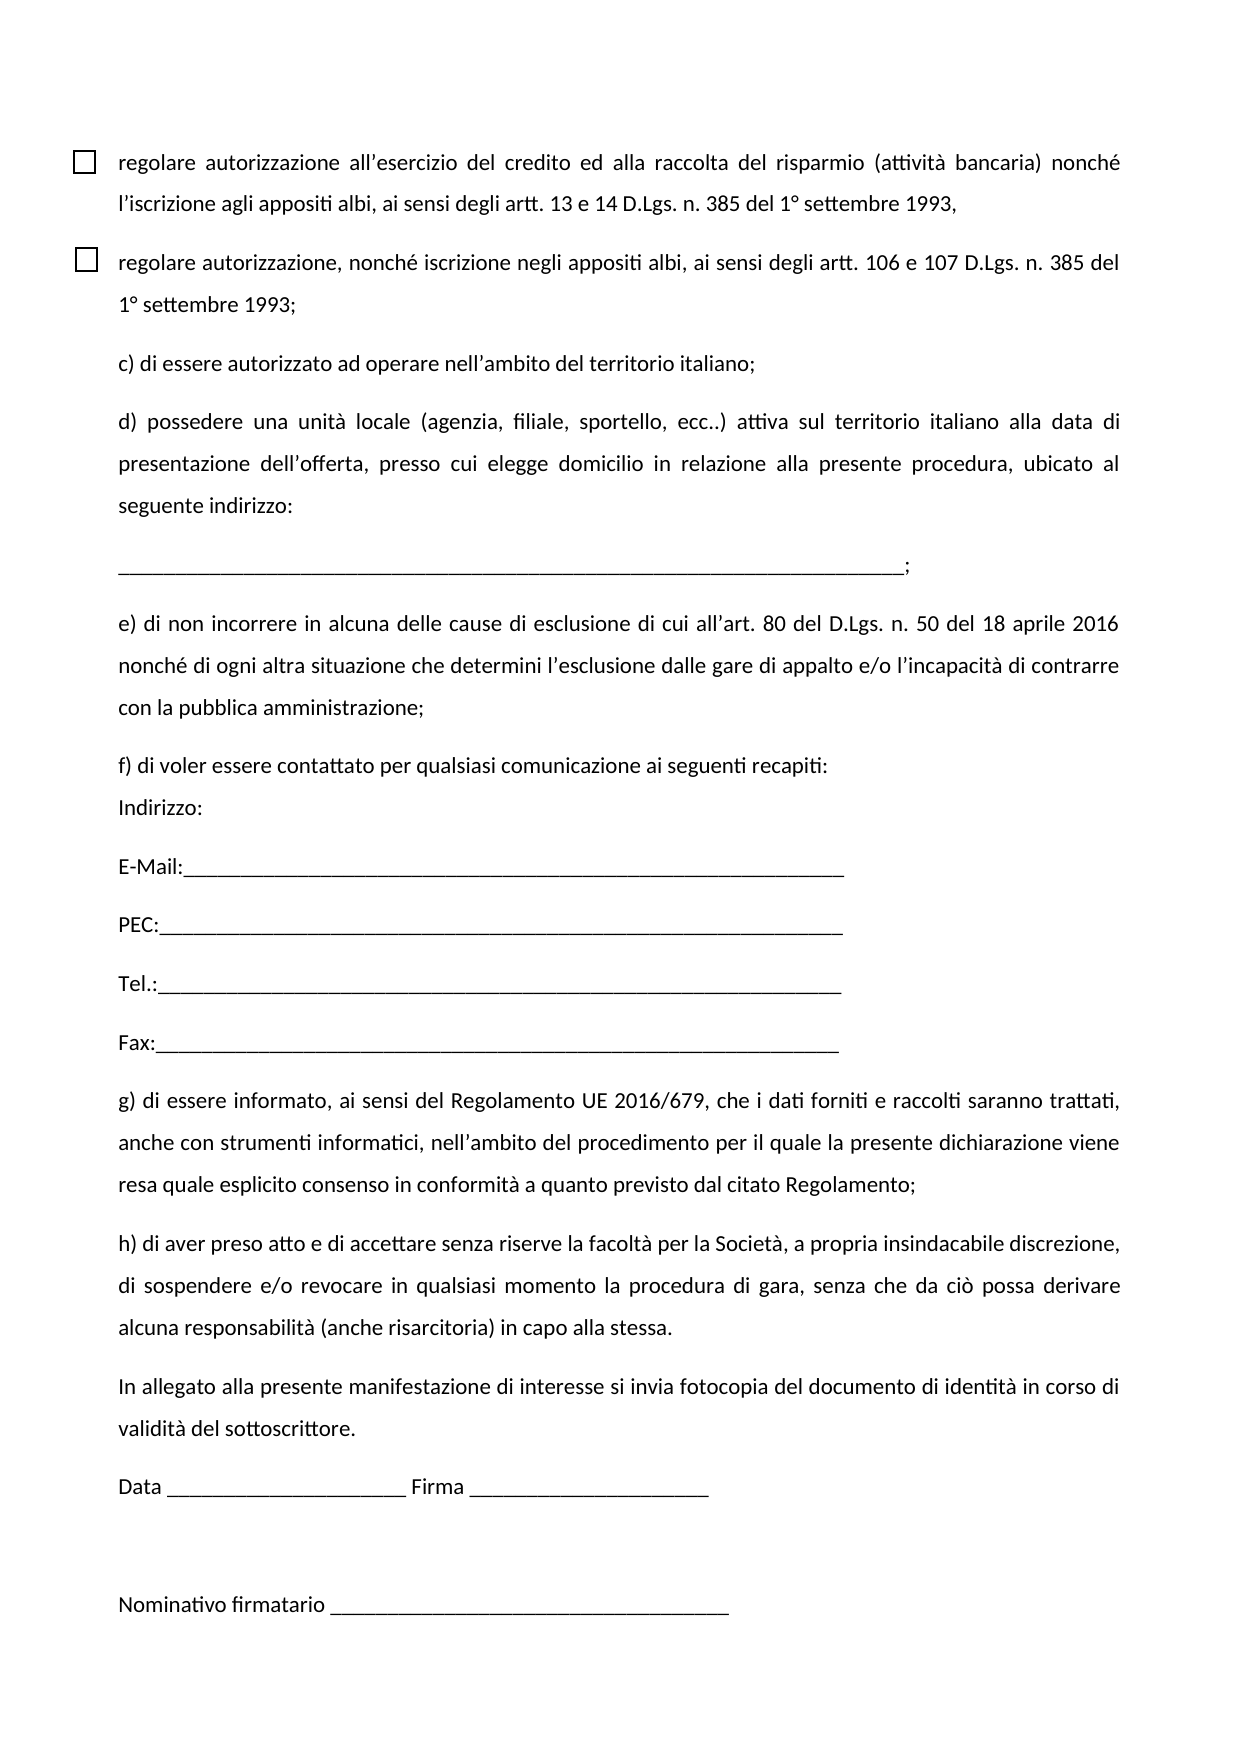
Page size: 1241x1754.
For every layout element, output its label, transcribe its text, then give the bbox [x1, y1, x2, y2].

text Indirizzo: [118, 793, 1122, 821]
text regolare autorizzazione all’esercizio del credito ed alla raccolta del risparmio (attività bancaria) nonché l’iscrizione agli appositi albi, ai sensi degli artt. 13 e 14 D.Lgs. n. 385 del 1° settembre 1993, [118, 148, 1122, 218]
text f) di voler essere contattato per qualsiasi comunicazione ai seguenti recapiti: [118, 751, 1122, 779]
text E-Mail:__________________________________________________________ [118, 852, 1122, 880]
text h) di aver preso atto e di accettare senza riserve la facoltà per la Società, a propria insindacabile discrezione, di sospendere e/o revocare in qualsiasi momento la procedura di gara, senza che da ciò possa derivare alcuna responsabilità (anche risarcitoria) in capo alla stessa. [118, 1229, 1122, 1341]
text Data _____________________ Firma _____________________ [118, 1472, 1122, 1500]
text c) di essere autorizzato ad operare nell’ambito del territorio italiano; [118, 349, 1122, 377]
text PEC:____________________________________________________________ [118, 911, 1122, 939]
text d) possedere una unità locale (agenzia, filiale, sportello, ecc..) attiva sul territorio italiano alla data di presentazione dell’offerta, presso cui elegge domicilio in relazione alla presente procedura, ubicato al seguente indirizzo: [118, 407, 1122, 519]
text Tel.:____________________________________________________________ [118, 969, 1122, 997]
text Nominativo firmatario ___________________________________ [118, 1590, 1122, 1618]
text _____________________________________________________________________; [118, 550, 1122, 578]
text g) di essere informato, ai sensi del Regolamento UE 2016/679, che i dati forniti e raccolti saranno trattati, anche con strumenti informatici, nell’ambito del procedimento per il quale la presente dichiarazione viene resa quale esplicito consenso in conformità a quanto previsto dal citato Regolamento; [118, 1087, 1122, 1198]
text e) di non incorrere in alcuna delle cause di esclusione di cui all’art. 80 del D.Lgs. n. 50 del 18 aprile 2016 nonché di ogni altra situazione che determini l’esclusione dalle gare di appalto e/o l’incapacità di contrarre con la pubblica amministrazione; [118, 609, 1122, 721]
text Fax:____________________________________________________________ [118, 1028, 1122, 1056]
text In allegato alla presente manifestazione di interesse si invia fotocopia del documento di identità in corso di validità del sottoscrittore. [118, 1372, 1122, 1442]
text regolare autorizzazione, nonché iscrizione negli appositi albi, ai sensi degli artt. 106 e 107 D.Lgs. n. 385 del 1° settembre 1993; [118, 248, 1122, 318]
